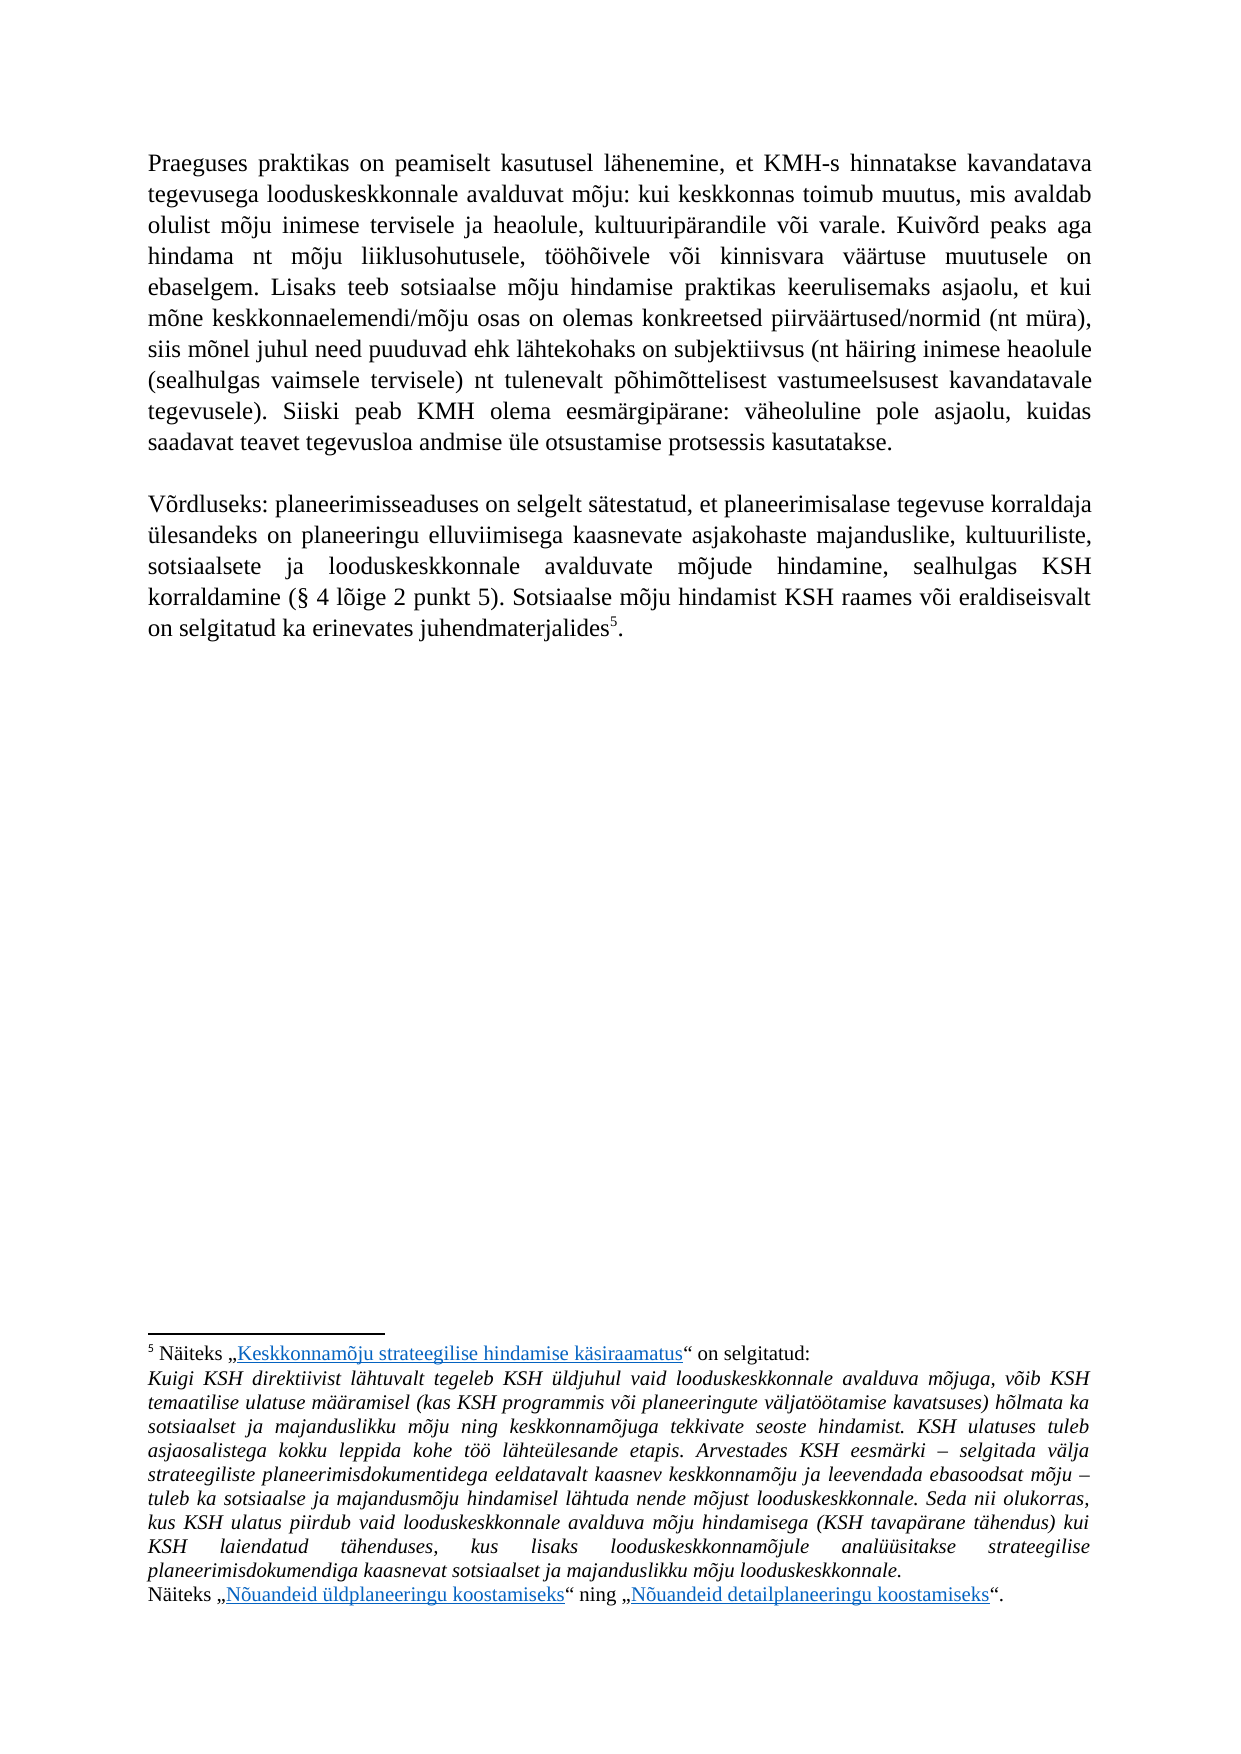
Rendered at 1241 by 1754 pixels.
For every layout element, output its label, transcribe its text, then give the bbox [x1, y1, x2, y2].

text Praeguses praktikas on peamiselt kasutusel lähenemine, et KMH-s hinnatakse kavandatava tegevusega looduskeskkonnale avalduvat mõju: kui keskkonnas toimub muutus, mis avaldab olulist mõju inimese tervisele ja heaolule, kultuuripärandile või varale. Kuivõrd peaks aga hindama nt mõju liiklusohutusele, tööhõivele või kinnisvara väärtuse muutusele on ebaselgem. Lisaks teeb sotsiaalse mõju hindamise praktikas keerulisemaks asjaolu, et kui mõne keskkonnaelemendi/mõju osas on olemas konkreetsed piirväärtused/normid (nt müra), siis mõnel juhul need puuduvad ehk lähtekohaks on subjektiivsus (nt häiring inimese heaolule (sealhulgas vaimsele tervisele) nt tulenevalt põhimõttelisest vastumeelsusest kavandatavale tegevusele). Siiski peab KMH olema eesmärgipärane: väheoluline pole asjaolu, kuidas saadavat teavet tegevusloa andmise üle otsustamise protsessis kasutatakse. [148, 148, 1093, 456]
text Võrdluseks: planeerimisseaduses on selgelt sätestatud, et planeerimisalase tegevuse korraldaja ülesandeks on planeeringu elluviimisega kaasnevate asjakohaste majanduslike, kultuuriliste, sotsiaalsete ja looduskeskkonnale avalduvate mõjude hindamine, sealhulgas KSH korraldamine (§ 4 lõige 2 punkt 5). Sotsiaalse mõju hindamist KSH raames või eraldiseisvalt on selgitatud ka erinevates juhendmaterjalides. [148, 489, 1093, 642]
